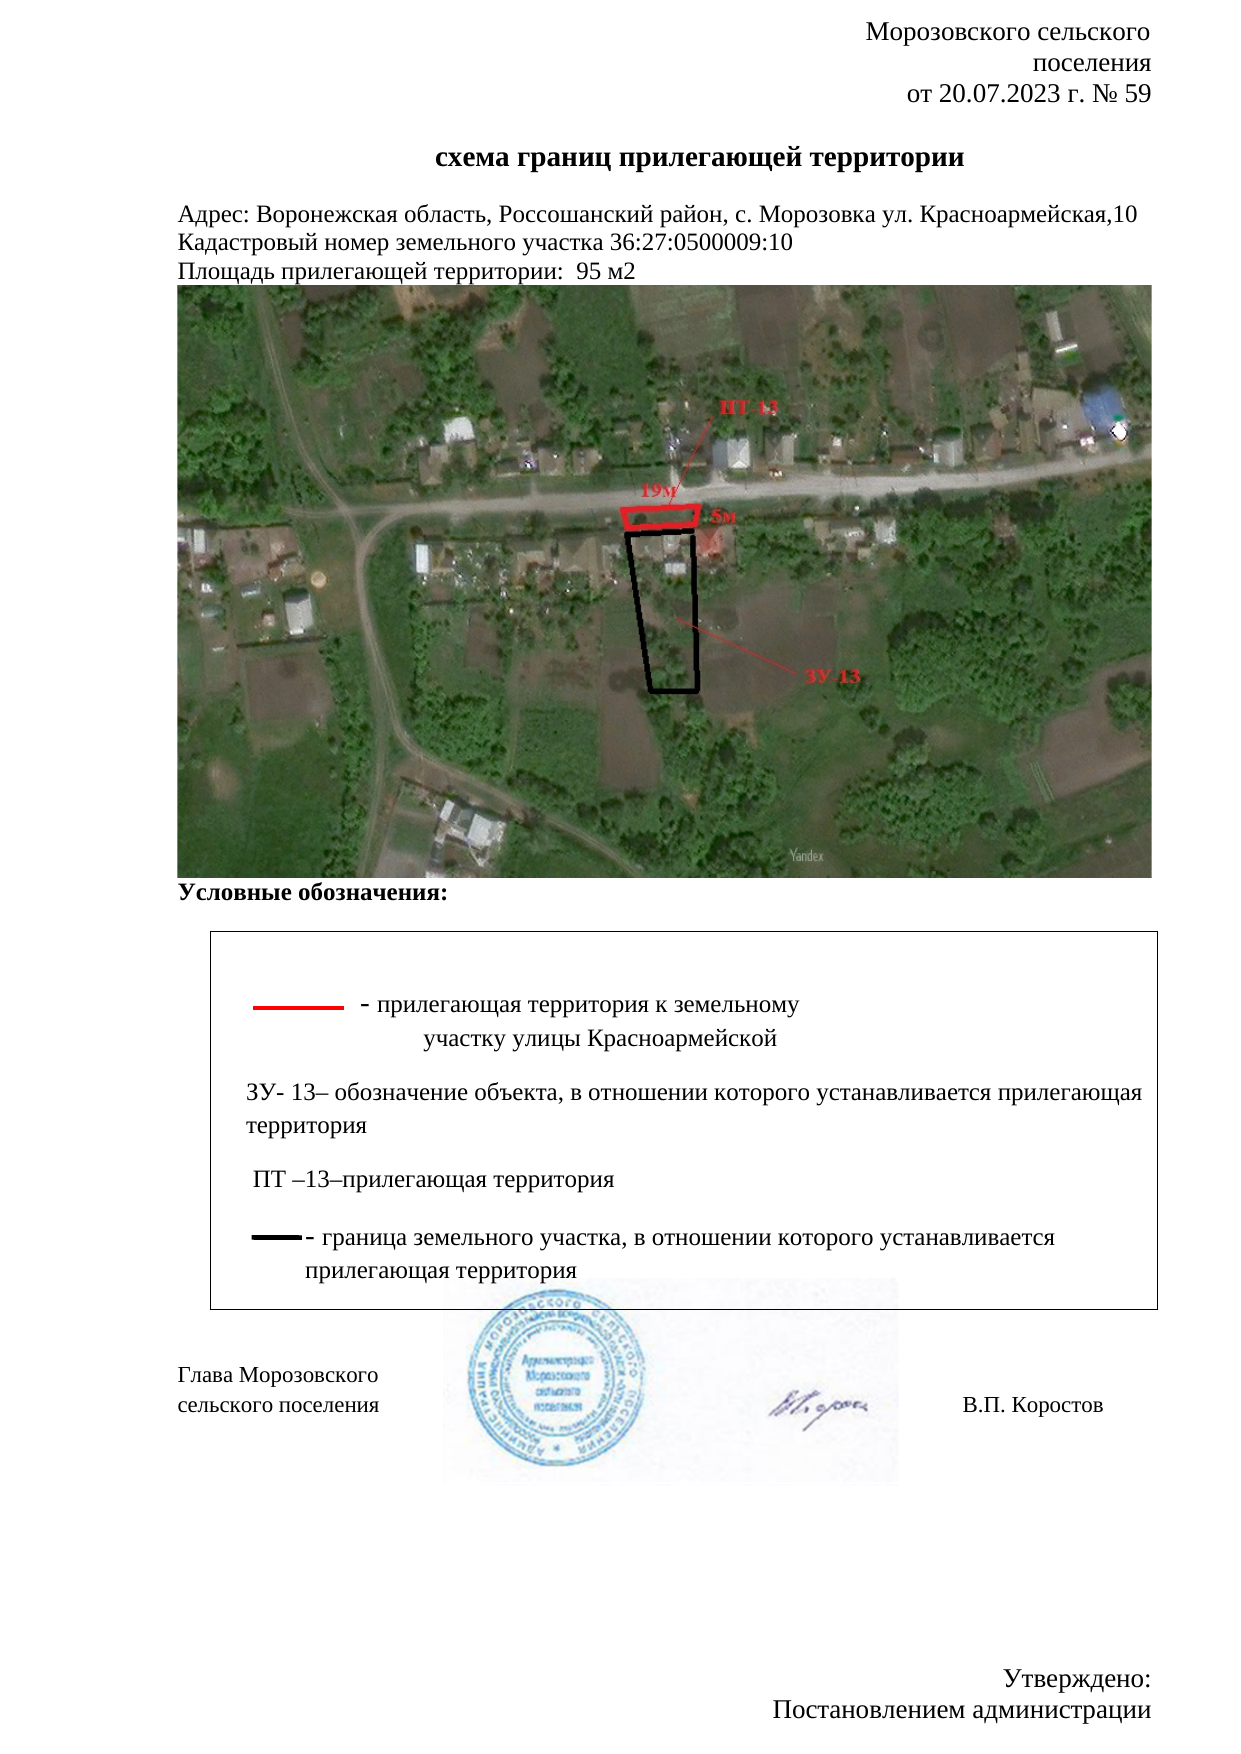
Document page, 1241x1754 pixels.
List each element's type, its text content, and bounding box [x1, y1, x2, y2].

text сельского поселения В.П. Коростов [177, 1391, 1152, 1417]
picture [442, 1310, 899, 1361]
picture [442, 1387, 899, 1391]
text от 20.07.2023 г. № 59 [177, 77, 1152, 108]
text Глава Морозовского [177, 1361, 1152, 1387]
text Площадь прилегающей территории: 95 м2 [177, 256, 1152, 285]
table_header - прилегающая территория к земельному участку улицы Красноармейской ЗУ- 13– обозначение объекта, в отношении которого устанавливается прилегающая территория ПТ –13–прилегающая территория - граница земельного участка, в отношении которого устанавливается прилегающая территория [211, 932, 1157, 1309]
text схема границ прилегающей территории [248, 139, 1152, 173]
text Кадастровый номер земельного участка 36:27:0500009:10 [177, 227, 1152, 256]
picture [177, 285, 1152, 878]
picture [442, 1417, 899, 1488]
text Условные обозначения: [177, 878, 1152, 906]
text Постановлением администрации [177, 1693, 1152, 1724]
text Утверждено: [177, 1662, 1152, 1693]
text Адрес: Воронежская область, Россошанский район, с. Морозовка ул. Красноармейская,10 [177, 199, 1152, 227]
text Морозовского сельского поселения [177, 15, 1152, 77]
